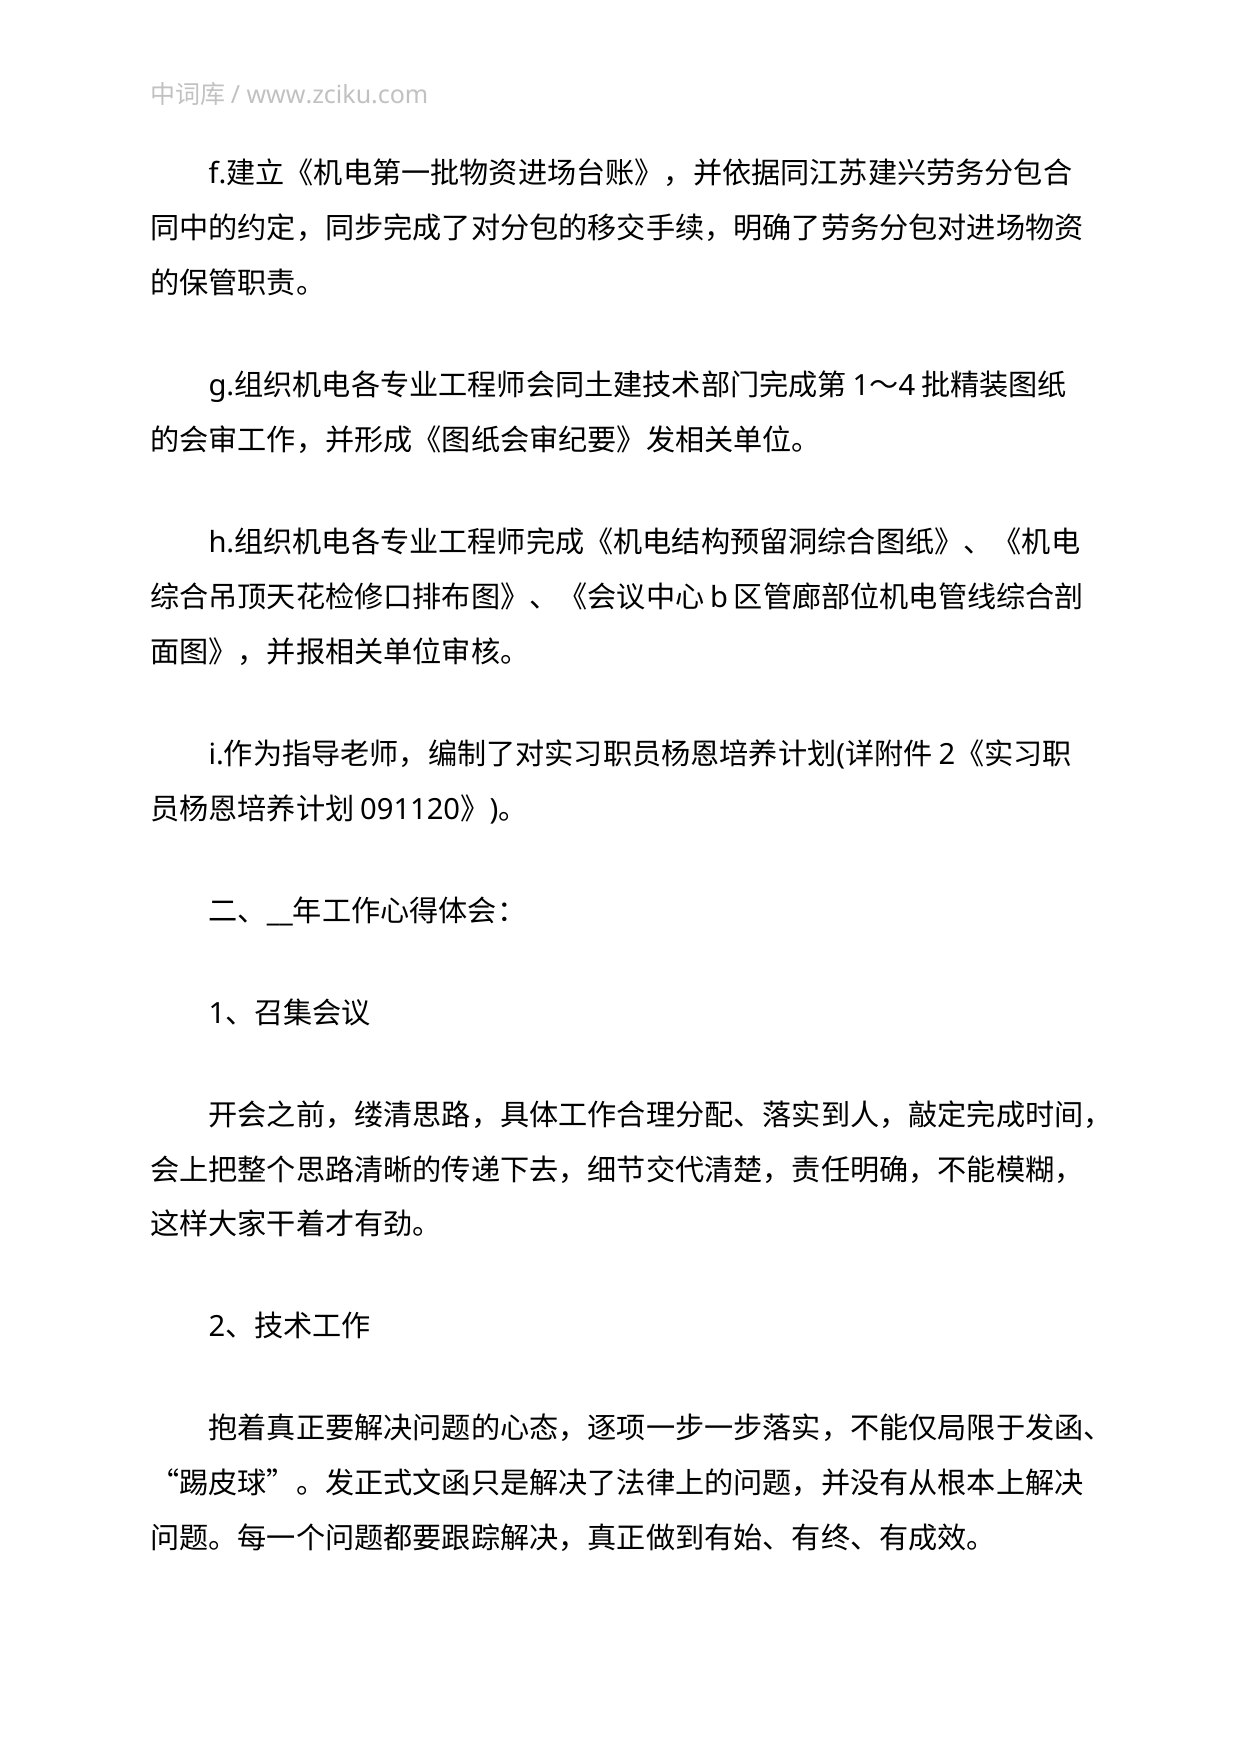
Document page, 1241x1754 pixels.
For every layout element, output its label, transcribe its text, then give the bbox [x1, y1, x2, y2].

text 抱着真正要解决问题的心态，逐项一步一步落实，不能仅局限于发函、“踢皮球”。发正式文函只是解决了法律上的问题，并没有从根本上解决问题。每一个问题都要跟踪解决，真正做到有始、有终、有成效。 [150, 1405, 1090, 1557]
text h.组织机电各专业工程师完成《机电结构预留洞综合图纸》、《机电综合吊顶天花检修口排布图》、《会议中心b区管廊部位机电管线综合剖面图》，并报相关单位审核。 [150, 518, 1090, 671]
text 1、召集会议 [150, 989, 1090, 1032]
text 2、技术工作 [150, 1303, 1090, 1345]
text g.组织机电各专业工程师会同土建技术部门完成第1～4批精装图纸的会审工作，并形成《图纸会审纪要》发相关单位。 [150, 362, 1090, 459]
text i.作为指导老师，编制了对实习职员杨恩培养计划(详附件2《实习职员杨恩培养计划091120》)。 [150, 730, 1090, 828]
text 开会之前，缕清思路，具体工作合理分配、落实到人，敲定完成时间，会上把整个思路清晰的传递下去，细节交代清楚，责任明确，不能模糊，这样大家干着才有劲。 [150, 1091, 1090, 1243]
text 二、__年工作心得体会： [150, 887, 1090, 929]
text f.建立《机电第一批物资进场台账》，并依据同江苏建兴劳务分包合同中的约定，同步完成了对分包的移交手续，明确了劳务分包对进场物资的保管职责。 [150, 150, 1090, 302]
